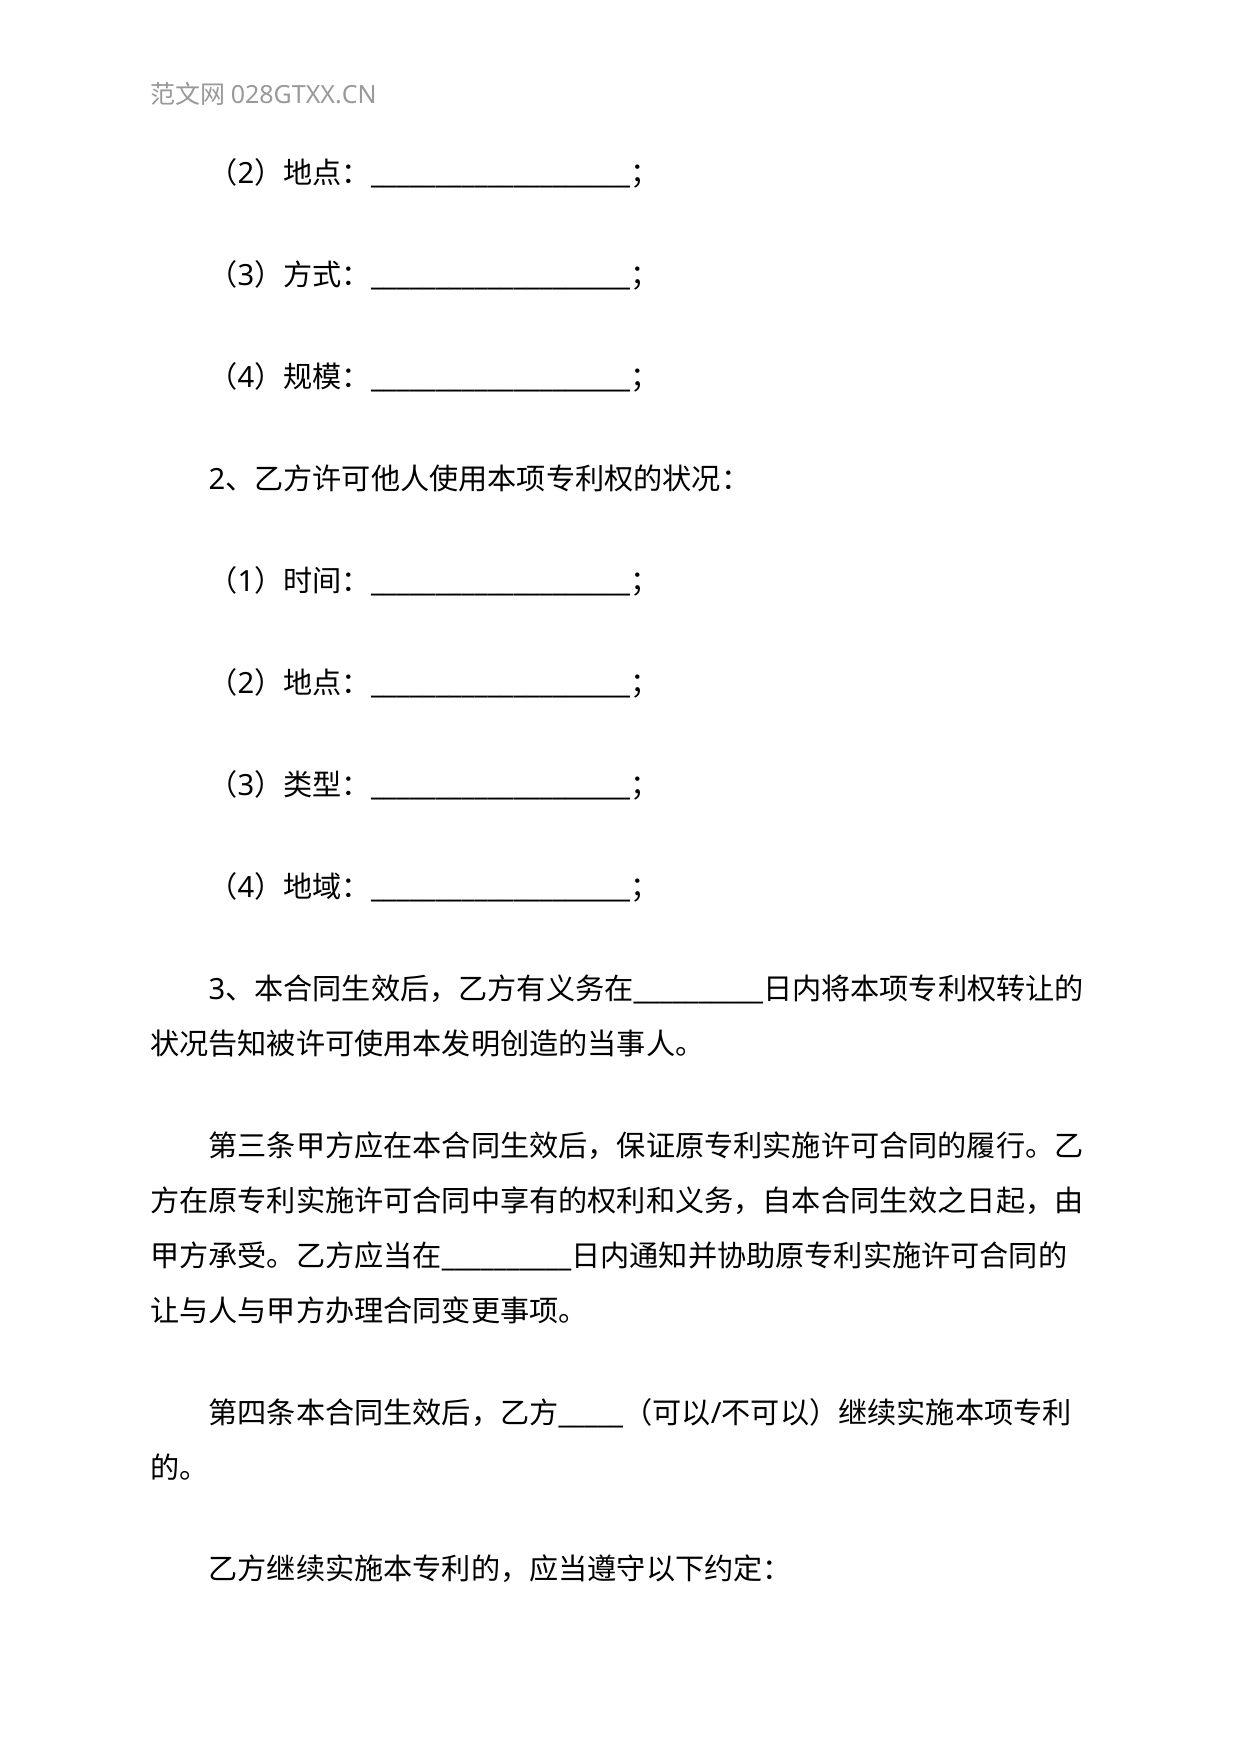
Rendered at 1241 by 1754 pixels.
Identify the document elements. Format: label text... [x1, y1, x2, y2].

text 第三条甲方应在本合同生效后，保证原专利实施许可合同的履行。乙方在原专利实施许可合同中享有的权利和义务，自本合同生效之日起，由甲方承受。乙方应当在__________日内通知并协助原专利实施许可合同的让与人与甲方办理合同变更事项。 [150, 1123, 1090, 1330]
text 乙方继续实施本专利的，应当遵守以下约定： [150, 1546, 1090, 1588]
text 第四条本合同生效后，乙方_____（可以/不可以）继续实施本项专利的。 [150, 1389, 1090, 1486]
text （2）地点：____________________； [150, 150, 1090, 192]
text 2、乙方许可他人使用本项专利权的状况： [150, 456, 1090, 498]
text （2）地点：____________________； [150, 660, 1090, 702]
text （4）规模：____________________； [150, 354, 1090, 396]
text （3）方式：____________________； [150, 252, 1090, 294]
text （3）类型：____________________； [150, 762, 1090, 804]
text （1）时间：____________________； [150, 558, 1090, 600]
text （4）地域：____________________； [150, 864, 1090, 906]
text 3、本合同生效后，乙方有义务在__________日内将本项专利权转让的状况告知被许可使用本发明创造的当事人。 [150, 966, 1090, 1063]
